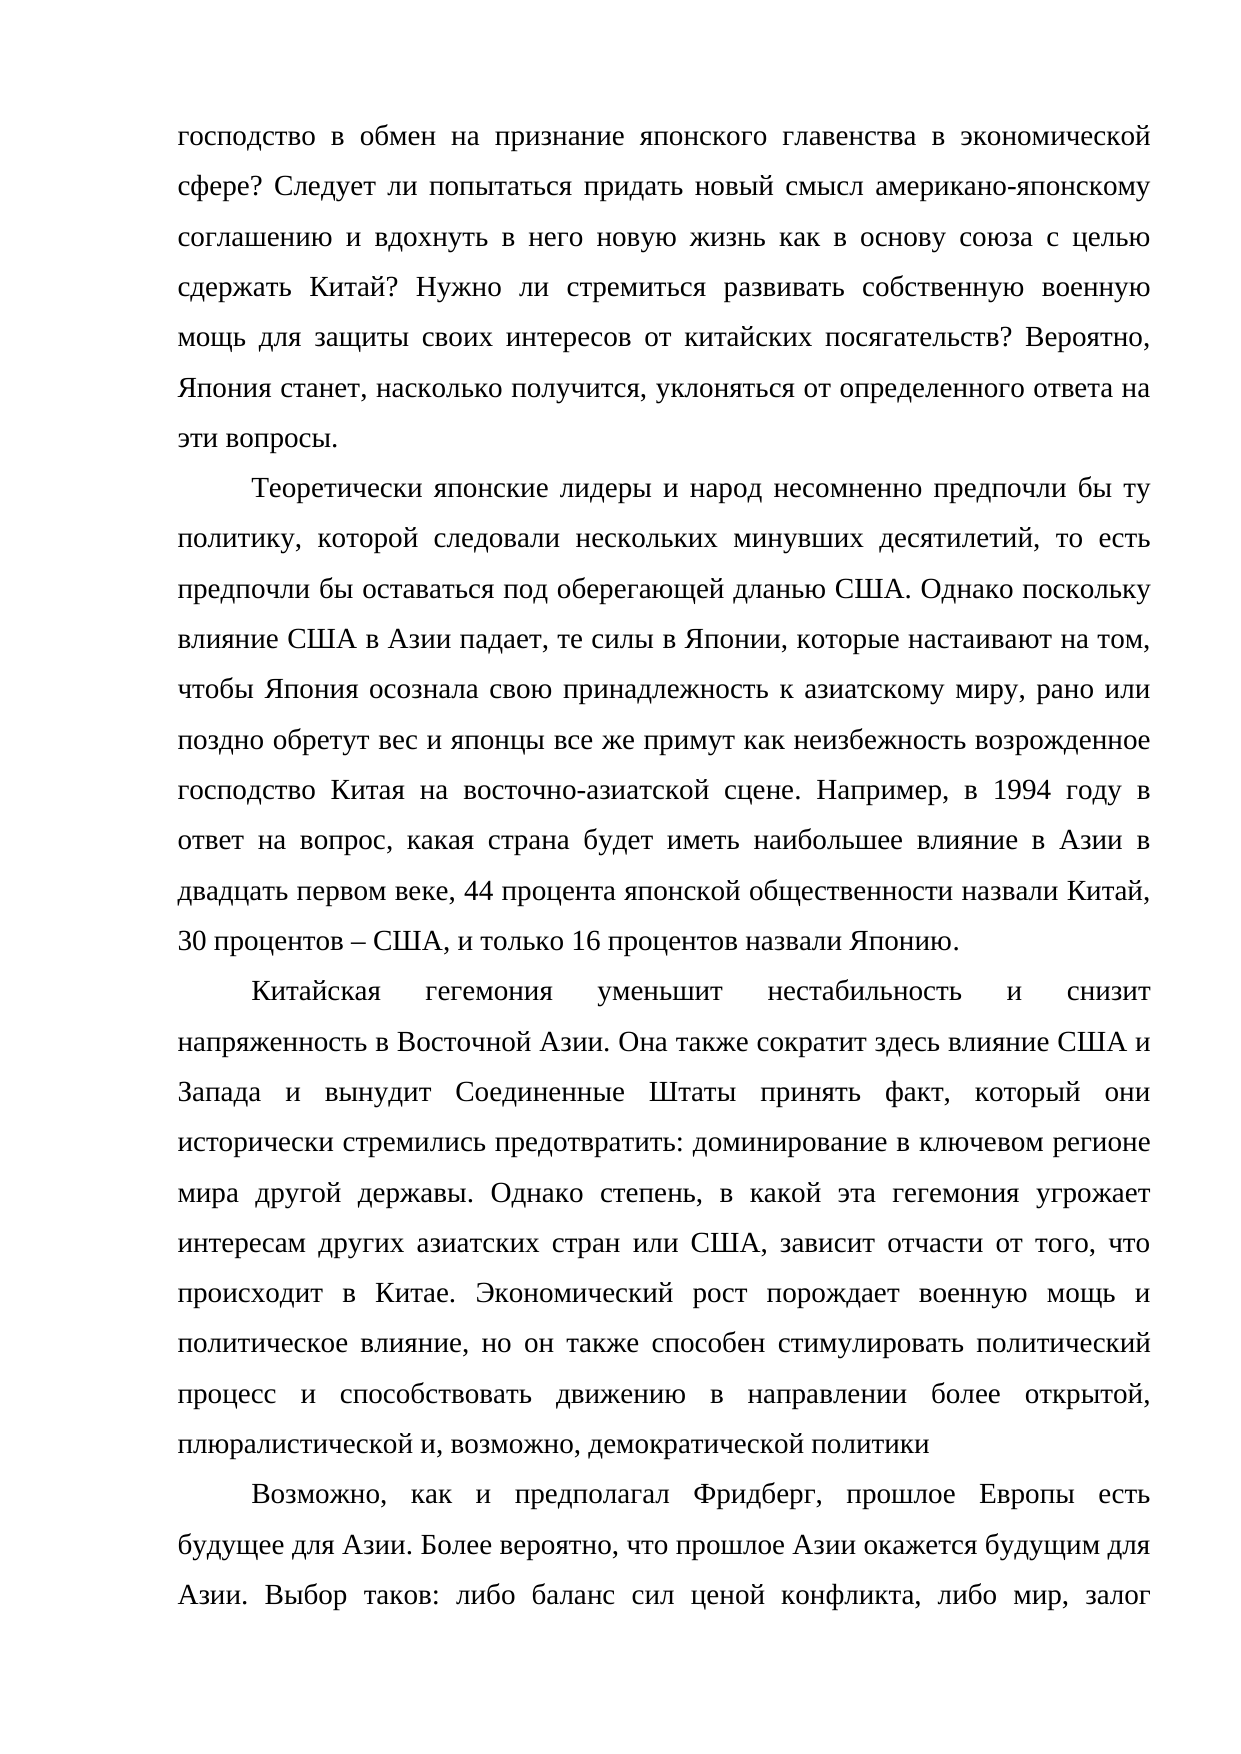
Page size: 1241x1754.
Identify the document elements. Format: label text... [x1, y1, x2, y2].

text Теоретически японские лидеры и народ несомненно предпочли бы ту политику, которой следовали нескольких минувших десятилетий, то есть предпочли бы оставаться под оберегающей дланью США. Однако поскольку влияние США в Азии падает, те силы в Японии, которые настаивают на том, чтобы Япония осознала свою принадлежность к азиатскому миру, рано или поздно обретут вес и японцы все же примут как неизбежность возрожденное господство Китая на восточно-азиатской сцене. Например, в 1994 году в ответ на вопрос, какая страна будет иметь наибольшее влияние в Азии в двадцать первом веке, 44 процента японской общественности назвали Китай, 30 процентов – США, и только 16 процентов назвали Японию. [177, 470, 1152, 957]
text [177, 118, 1152, 453]
text Китайская гегемония уменьшит нестабильность и снизит напряженность в Восточной Азии. Она также сократит здесь влияние США и Запада и вынудит Соединенные Штаты принять факт, который они исторически стремились предотвратить: доминирование в ключевом регионе мира другой державы. Однако степень, в какой эта гегемония угрожает интересам других азиатских стран или США, зависит отчасти от того, что происходит в Китае. Экономический рост порождает военную мощь и политическое влияние, но он также способен стимулировать политический процесс и способствовать движению в направлении более открытой, плюралистической и, возможно, демократической политики [177, 973, 1152, 1460]
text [177, 1477, 1152, 1611]
